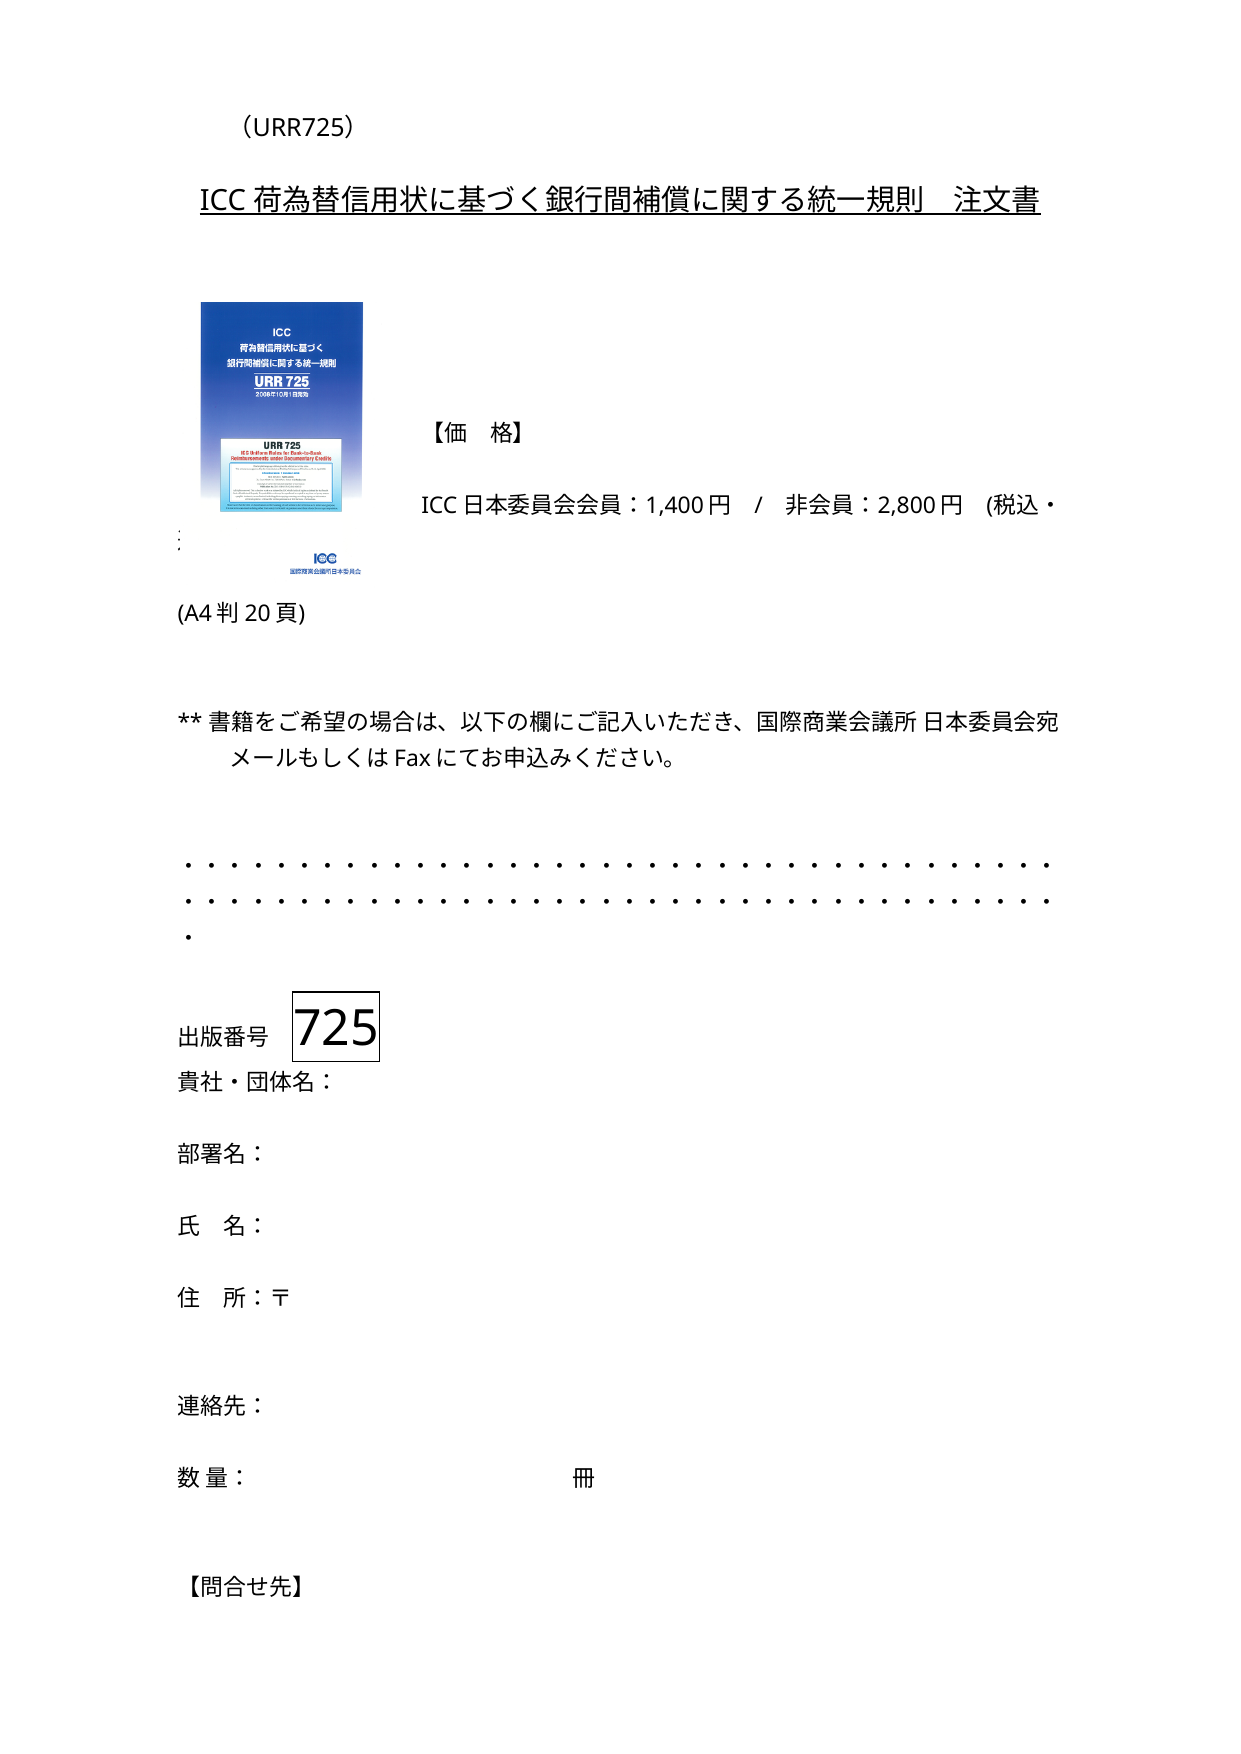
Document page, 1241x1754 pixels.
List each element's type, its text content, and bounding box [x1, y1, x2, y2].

text 部署名： [177, 1134, 1063, 1171]
text 住 所：〒 [177, 1279, 1063, 1315]
picture [179, 302, 383, 590]
text メールもしくはFaxにてお申込みください。 [177, 738, 1063, 774]
text 【問合せ先】 [177, 1567, 1063, 1603]
text 貴社・団体名： [177, 1062, 1063, 1098]
text (A4判 20頁) [177, 558, 1063, 630]
text 氏 名： [177, 1207, 1063, 1243]
text 【価 格】 [383, 414, 1063, 450]
text 数 量： 冊 [177, 1459, 1063, 1495]
text （URR725） [177, 89, 1063, 161]
text ・・・・・・・・・・・・・・・・・・・・・・・・・・・・・・・・・・・・・・・・・・・・・・・・・・・・・・・・・・・・・・・・・・・・・・・・・・・・・ [177, 846, 1063, 954]
text ** 書籍をご希望の場合は、以下の欄にご記入いただき、国際商業会議所 日本委員会宛 [177, 702, 1063, 738]
text 出版番号 725 [177, 954, 1063, 1062]
text ICC日本委員会会員：1,400円 / 非会員：2,800円 (税込・送料別) [383, 486, 1063, 558]
text ICC 荷為替信用状に基づく銀行間補償に関する統一規則 注文書 [177, 161, 1063, 233]
text 連絡先： [177, 1387, 1063, 1423]
